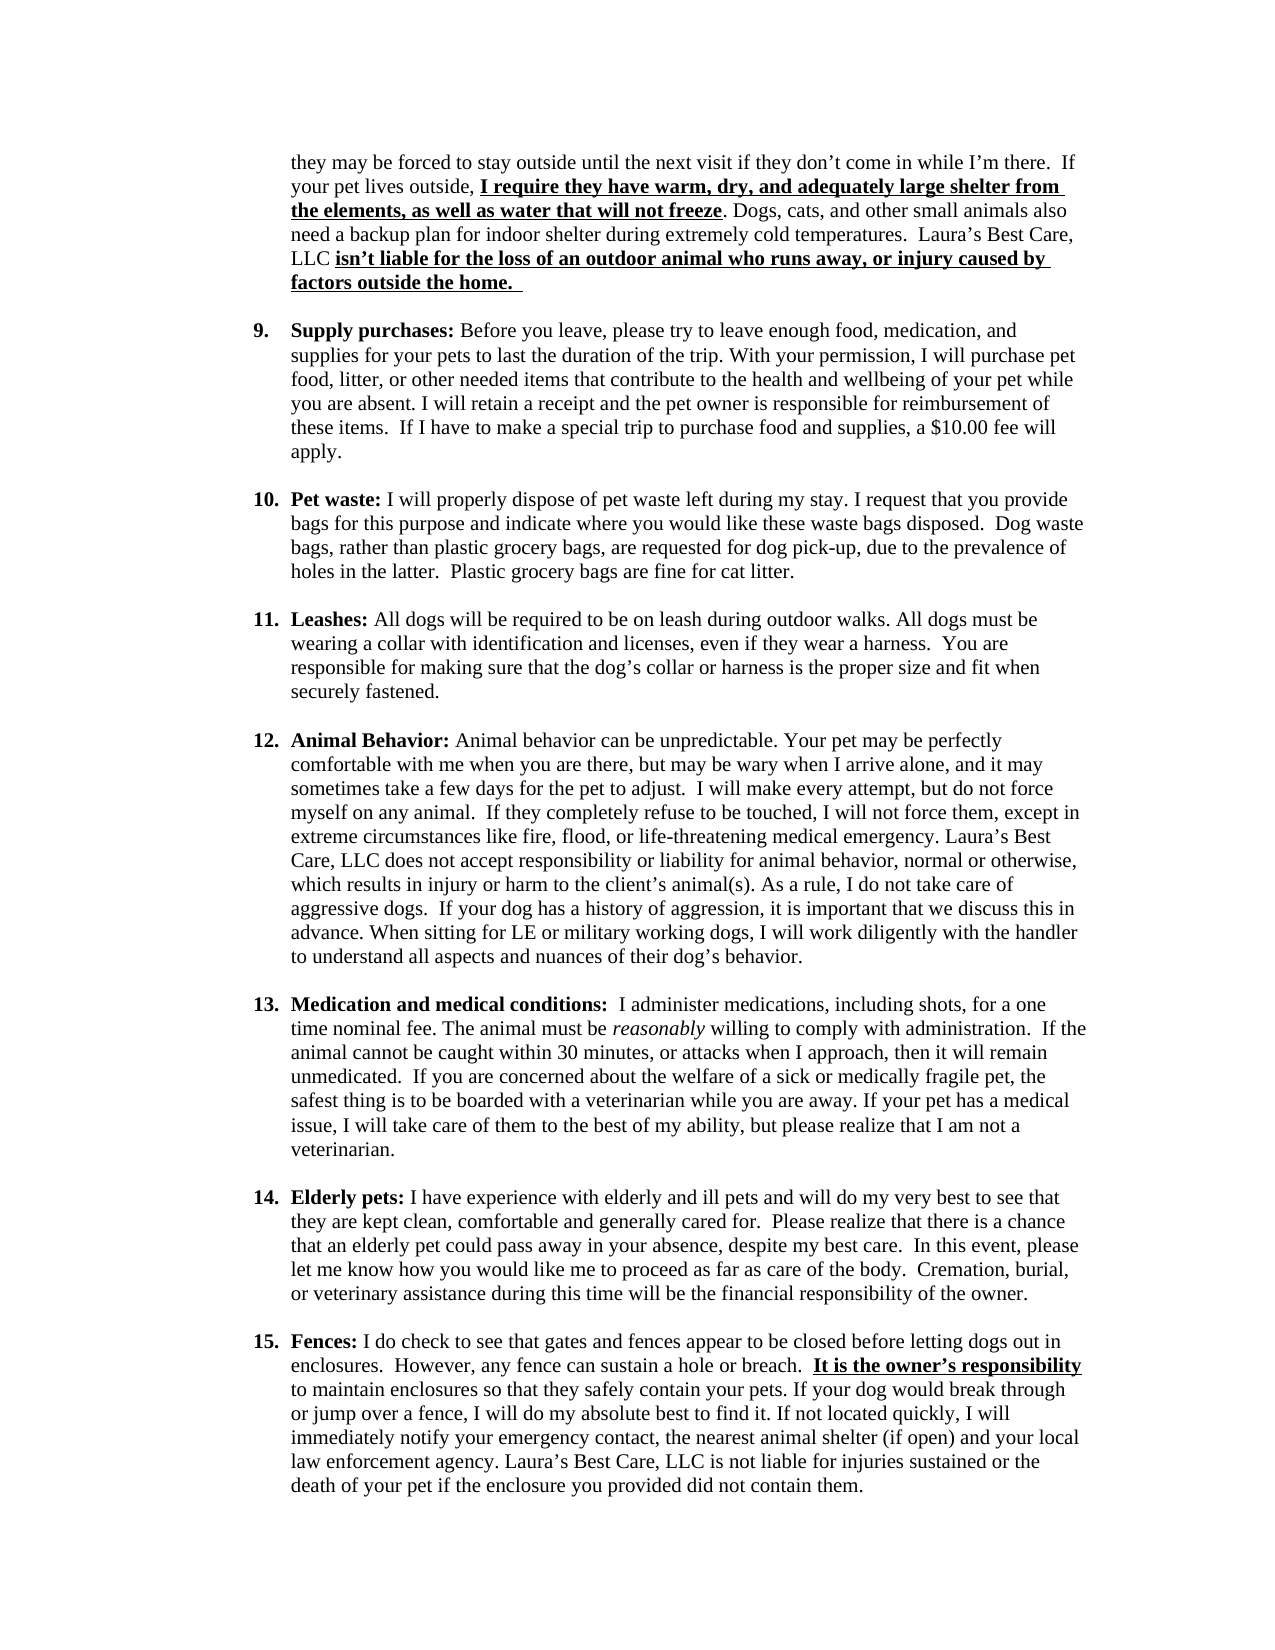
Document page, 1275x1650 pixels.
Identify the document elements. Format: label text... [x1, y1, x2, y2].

list Animal Behavior: Animal behavior can be unpredictable. Your pet may be perfectly comfortable with me when you are there, but may be wary when I arrive alone, and it may sometimes take a few days for the pet to adjust. I will make every attempt, but do not force myself on any animal. If they completely refuse to be touched, I will not force them, except in extreme circumstances like fire, flood, or life-threatening medical emergency. Laura’s Best Care, LLC does not accept responsibility or liability for animal behavior, normal or otherwise, which results in injury or harm to the client’s animal(s). As a rule, I do not take care of aggressive dogs. If your dog has a history of aggression, it is important that we discuss this in advance. When sitting for LE or military working dogs, I will work diligently with the handler to understand all aspects and nuances of their dog’s behavior. [253, 727, 1087, 968]
list Fences: I do check to see that gates and fences appear to be closed before letting dogs out in enclosures. However, any fence can sustain a hole or breach. It is the owner’s responsibility to maintain enclosures so that they safely contain your pets. If your dog would break through or jump over a fence, I will do my absolute best to find it. If not located quickly, I will immediately notify your emergency contact, the nearest animal shelter (if open) and your local law enforcement agency. Laura’s Best Care, LLC is not liable for injuries sustained or the death of your pet if the enclosure you provided did not contain them. [253, 1329, 1087, 1497]
list Leashes: All dogs will be required to be on leash during outdoor walks. All dogs must be wearing a collar with identification and licenses, even if they wear a harness. You are responsible for making sure that the dog’s collar or harness is the proper size and fit when securely fastened. [253, 607, 1087, 703]
list Elderly pets: I have experience with elderly and ill pets and will do my very best to see that they are kept clean, comfortable and generally cared for. Please realize that there is a chance that an elderly pet could pass away in your absence, despite my best care. In this event, please let me know how you would like me to proceed as far as care of the body. Cremation, burial, or veterinary assistance during this time will be the financial responsibility of the owner. [253, 1185, 1087, 1305]
list Pet waste: I will properly dispose of pet waste left during my stay. I request that you provide bags for this purpose and indicate where you would like these waste bags disposed. Dog waste bags, rather than plastic grocery bags, are requested for dog pick-up, due to the prevalence of holes in the latter. Plastic grocery bags are fine for cat litter. [253, 487, 1087, 583]
list Medication and medical conditions: I administer medications, including shots, for a one time nominal fee. The animal must be reasonably willing to comply with administration. If the animal cannot be caught within 30 minutes, or attacks when I approach, then it will remain unmedicated. If you are concerned about the welfare of a sick or medically fragile pet, the safest thing is to be boarded with a veterinarian while you are away. If your pet has a medical issue, I will take care of them to the best of my ability, but please realize that I am not a veterinarian. [253, 992, 1087, 1161]
list Supply purchases: Before you leave, please try to leave enough food, medication, and supplies for your pets to last the duration of the trip. With your permission, I will purchase pet food, litter, or other needed items that contribute to the health and wellbeing of your pet while you are absent. I will retain a receipt and the pet owner is responsible for reimbursement of these items. If I have to make a special trip to purchase food and supplies, a $10.00 fee will apply. [253, 318, 1087, 463]
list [253, 150, 1087, 294]
